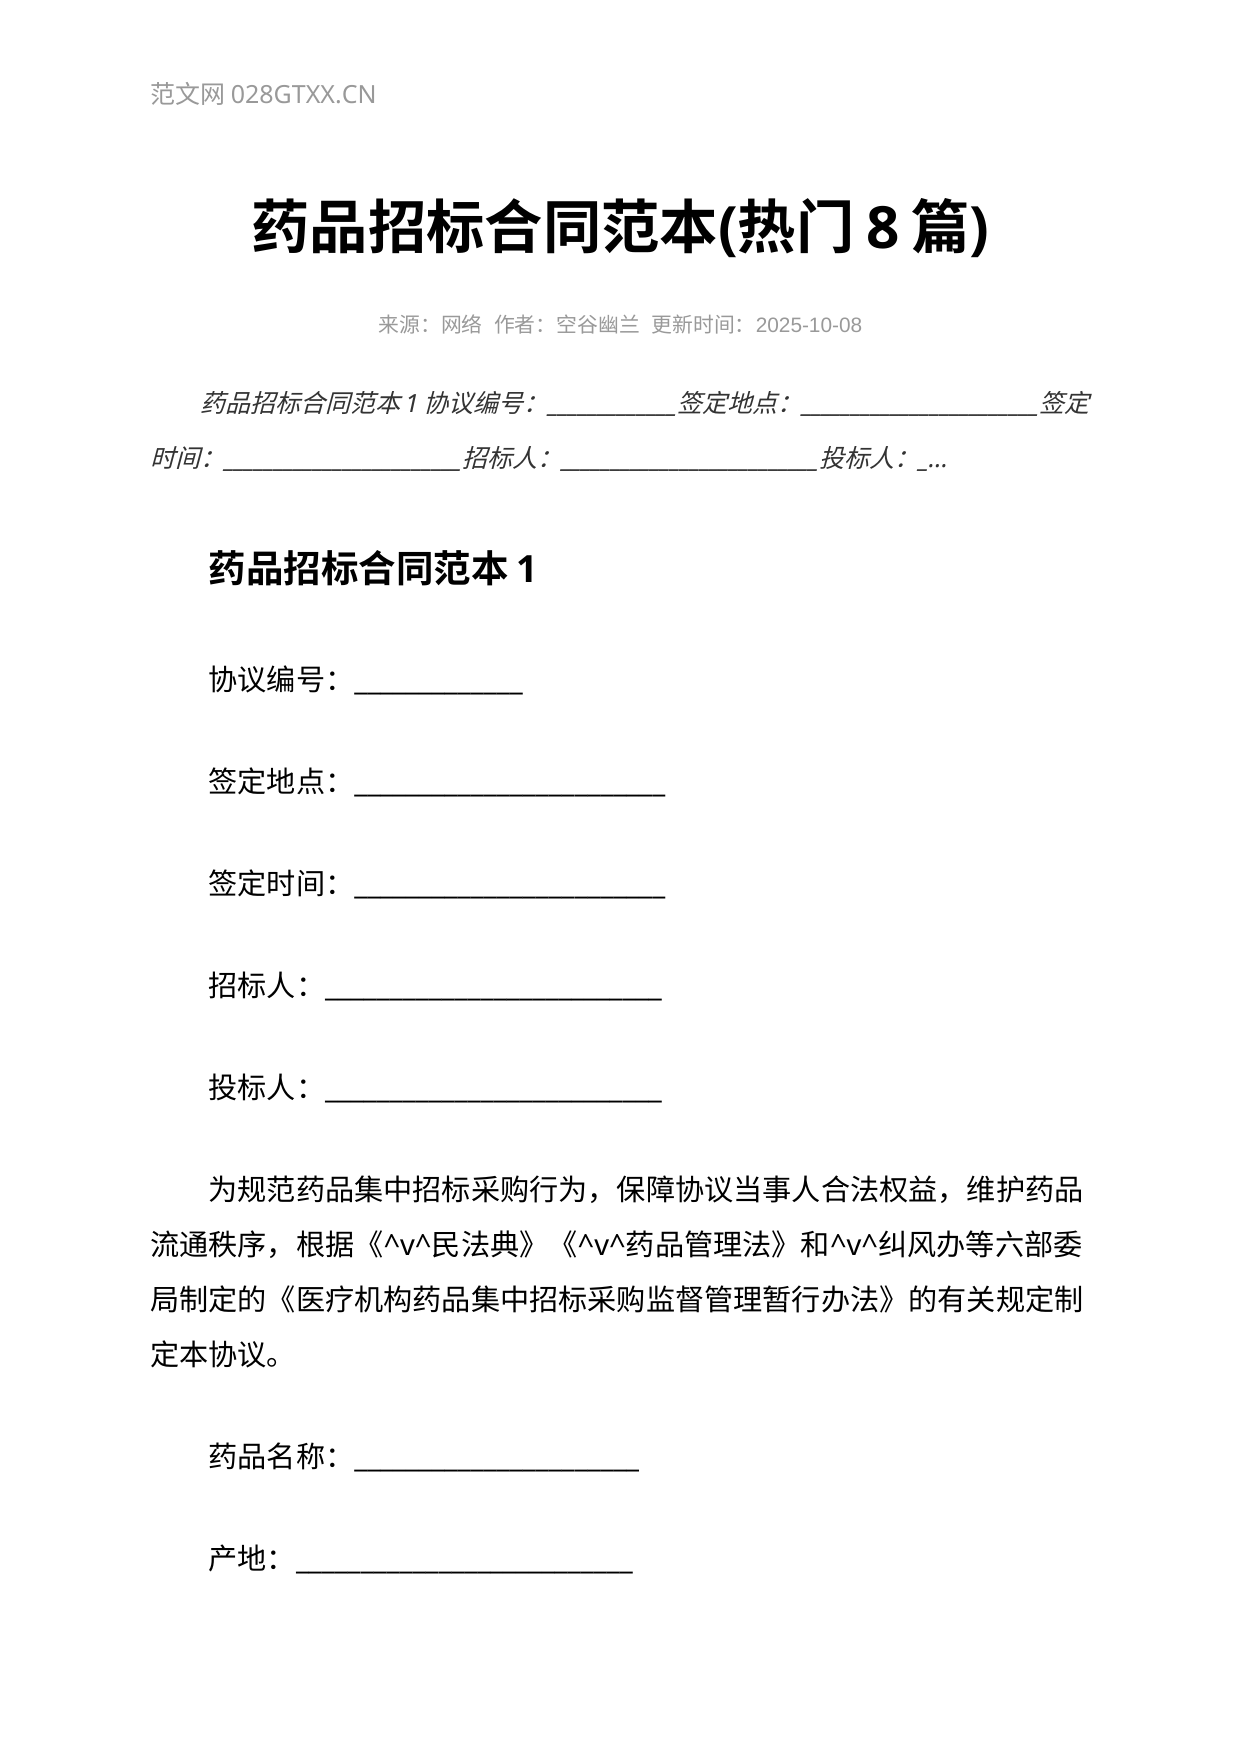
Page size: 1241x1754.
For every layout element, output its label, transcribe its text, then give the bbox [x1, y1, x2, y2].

subtitle 药品招标合同范本(热门8篇) [150, 181, 1090, 266]
text 协议编号：_____________ [150, 657, 1090, 699]
text 投标人：__________________________ [150, 1065, 1090, 1107]
text 药品招标合同范本1协议编号：_____________签定地点：________________________签定时间：________________________招标人：__________________________投标人：_... [150, 384, 1090, 474]
text 来源：网络 作者：空谷幽兰 更新时间：2025-10-08 [150, 313, 1090, 337]
text 药品招标合同范本1 [150, 539, 1090, 594]
text 为规范药品集中招标采购行为，保障协议当事人合法权益，维护药品流通秩序，根据《^v^民法典》《^v^药品管理法》和^v^纠风办等六部委局制定的《医疗机构药品集中招标采购监督管理暂行办法》的有关规定制定本协议。 [150, 1167, 1090, 1374]
text 签定时间：________________________ [150, 861, 1090, 903]
text 产地：__________________________ [150, 1535, 1090, 1578]
text 签定地点：________________________ [150, 759, 1090, 801]
text 药品名称：______________________ [150, 1433, 1090, 1476]
text 招标人：__________________________ [150, 963, 1090, 1005]
